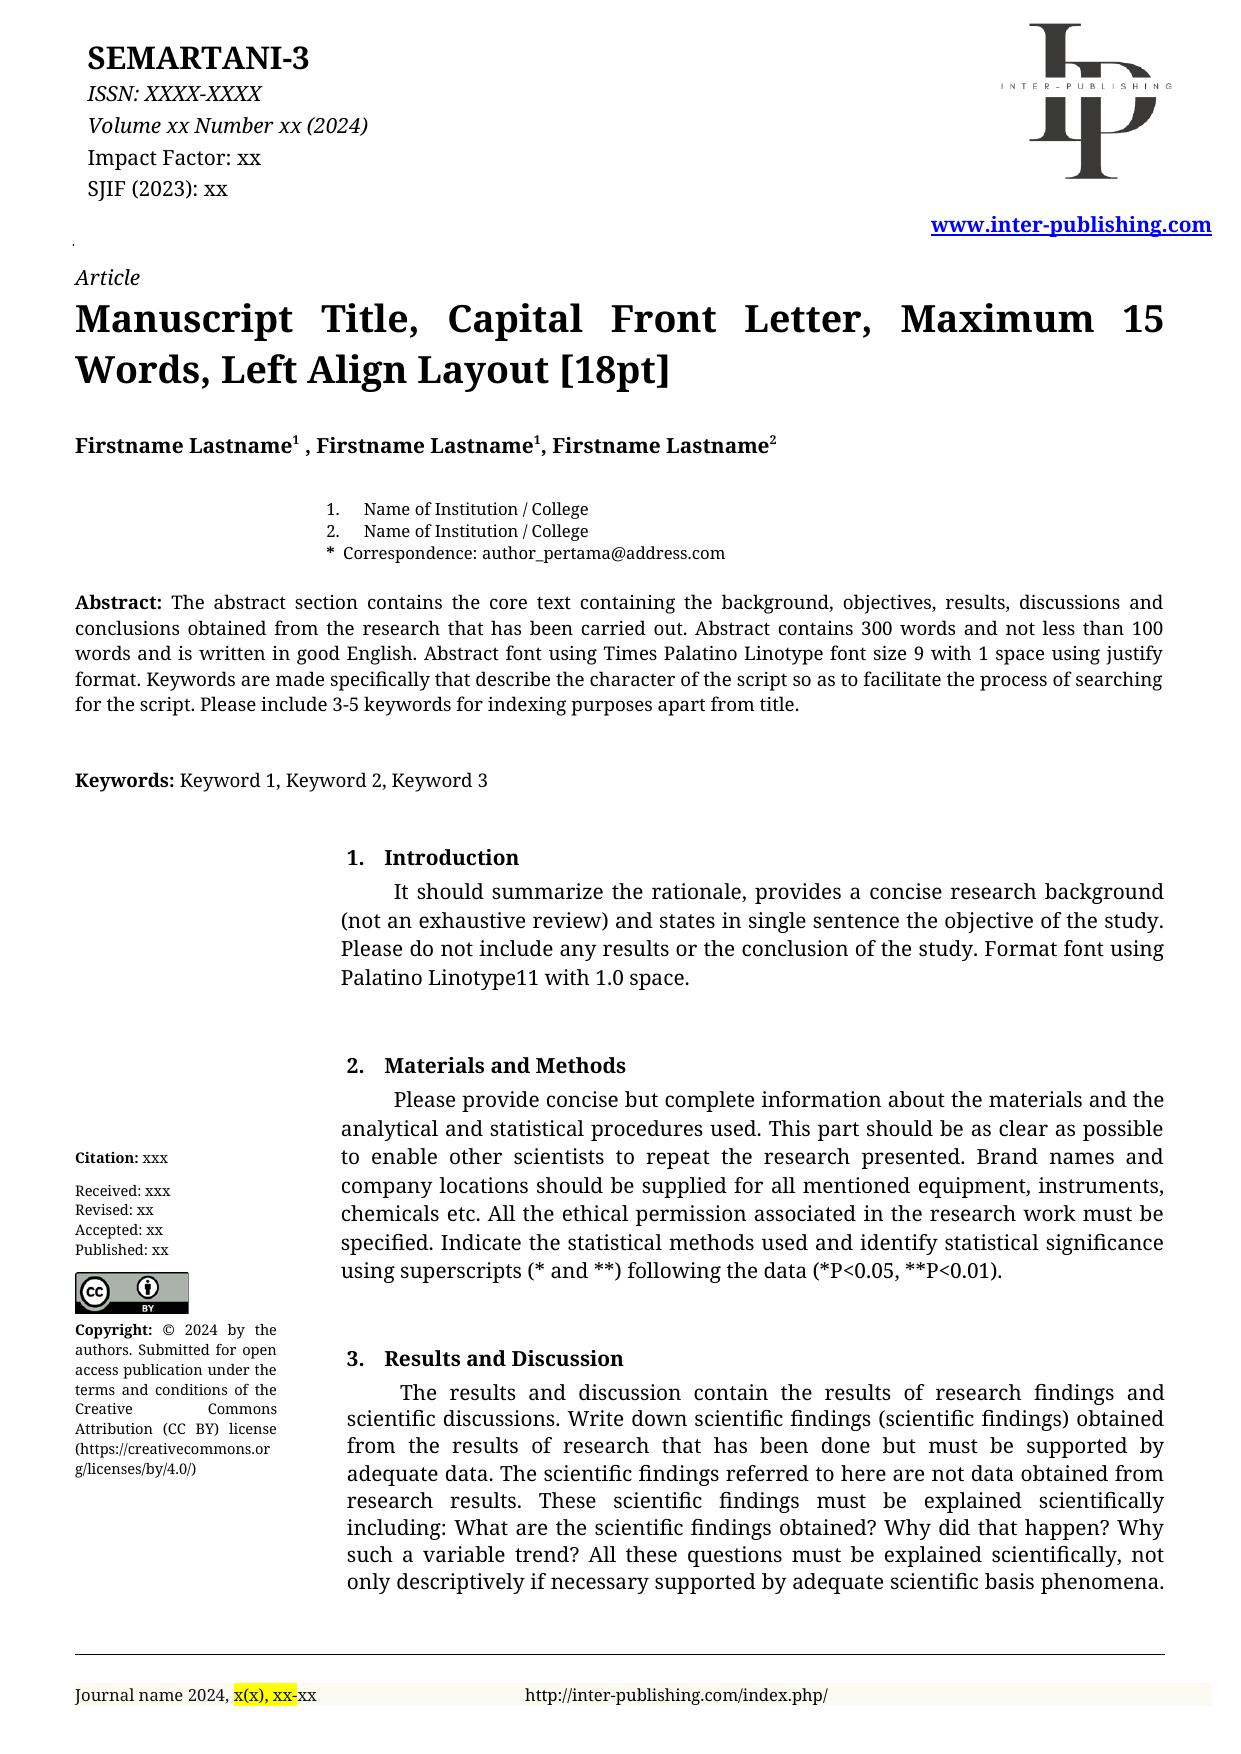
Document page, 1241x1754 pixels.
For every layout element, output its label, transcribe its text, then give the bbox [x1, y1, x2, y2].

list Name of Institution / College [326, 497, 1165, 520]
text Article [75, 263, 1165, 292]
text Firstname Lastname1 , Firstname Lastname1, Firstname Lastname2 [75, 432, 1165, 460]
table_header Citation: xxx Received: xxx Revised: xx Accepted: xx Published: xx Copyright: © 2024 by the authors. Submitted for open access publication under the terms and conditions of the Creative Commons Attribution (CC BY) license (https://creativecommons.org/licenses/by/4.0/) [64, 1148, 300, 1479]
list Materials and Methods [347, 1051, 1165, 1079]
text Name of Institution / College [326, 520, 1165, 542]
text Keywords: Keyword 1, Keyword 2, Keyword 3 [75, 767, 1165, 793]
text Please provide concise but complete information about the materials and the analytical and statistical procedures used. This part should be as clear as possible to enable other scientists to repeat the research presented. Brand names and company locations should be supplied for all mentioned equipment, instruments, chemicals etc. All the ethical permission associated in the research work must be specified. Indicate the statistical methods used and identify statistical significance using superscripts (* and **) following the data (*P<0.05, **P<0.01). [341, 1085, 1165, 1284]
text Manuscript Title, Capital Front Letter, Maximum 15 Words, Left Align Layout [18pt] [75, 292, 1165, 394]
text * Correspondence: author_pertama@address.com [326, 542, 1165, 564]
list Introduction [347, 843, 1165, 871]
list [347, 1379, 1165, 1595]
picture [75, 1272, 189, 1314]
text Abstract: The abstract section contains the core text containing the background, objectives, results, discussions and conclusions obtained from the research that has been carried out. Abstract contains 300 words and not less than 100 words and is written in good English. Abstract font using Times Palatino Linotype font size 9 with 1 space using justify format. Keywords are made specifically that describe the character of the script so as to facilitate the process of searching for the script. Please include 3-5 keywords for indexing purposes apart from title. [75, 589, 1165, 717]
picture [1001, 23, 1172, 179]
text It should summarize the rationale, provides a concise research background (not an exhaustive review) and states in single sentence the objective of the study. Please do not include any results or the conclusion of the study. Format font using Palatino Linotype11 with 1.0 space. [341, 877, 1165, 991]
list Results and Discussion [347, 1344, 1165, 1373]
